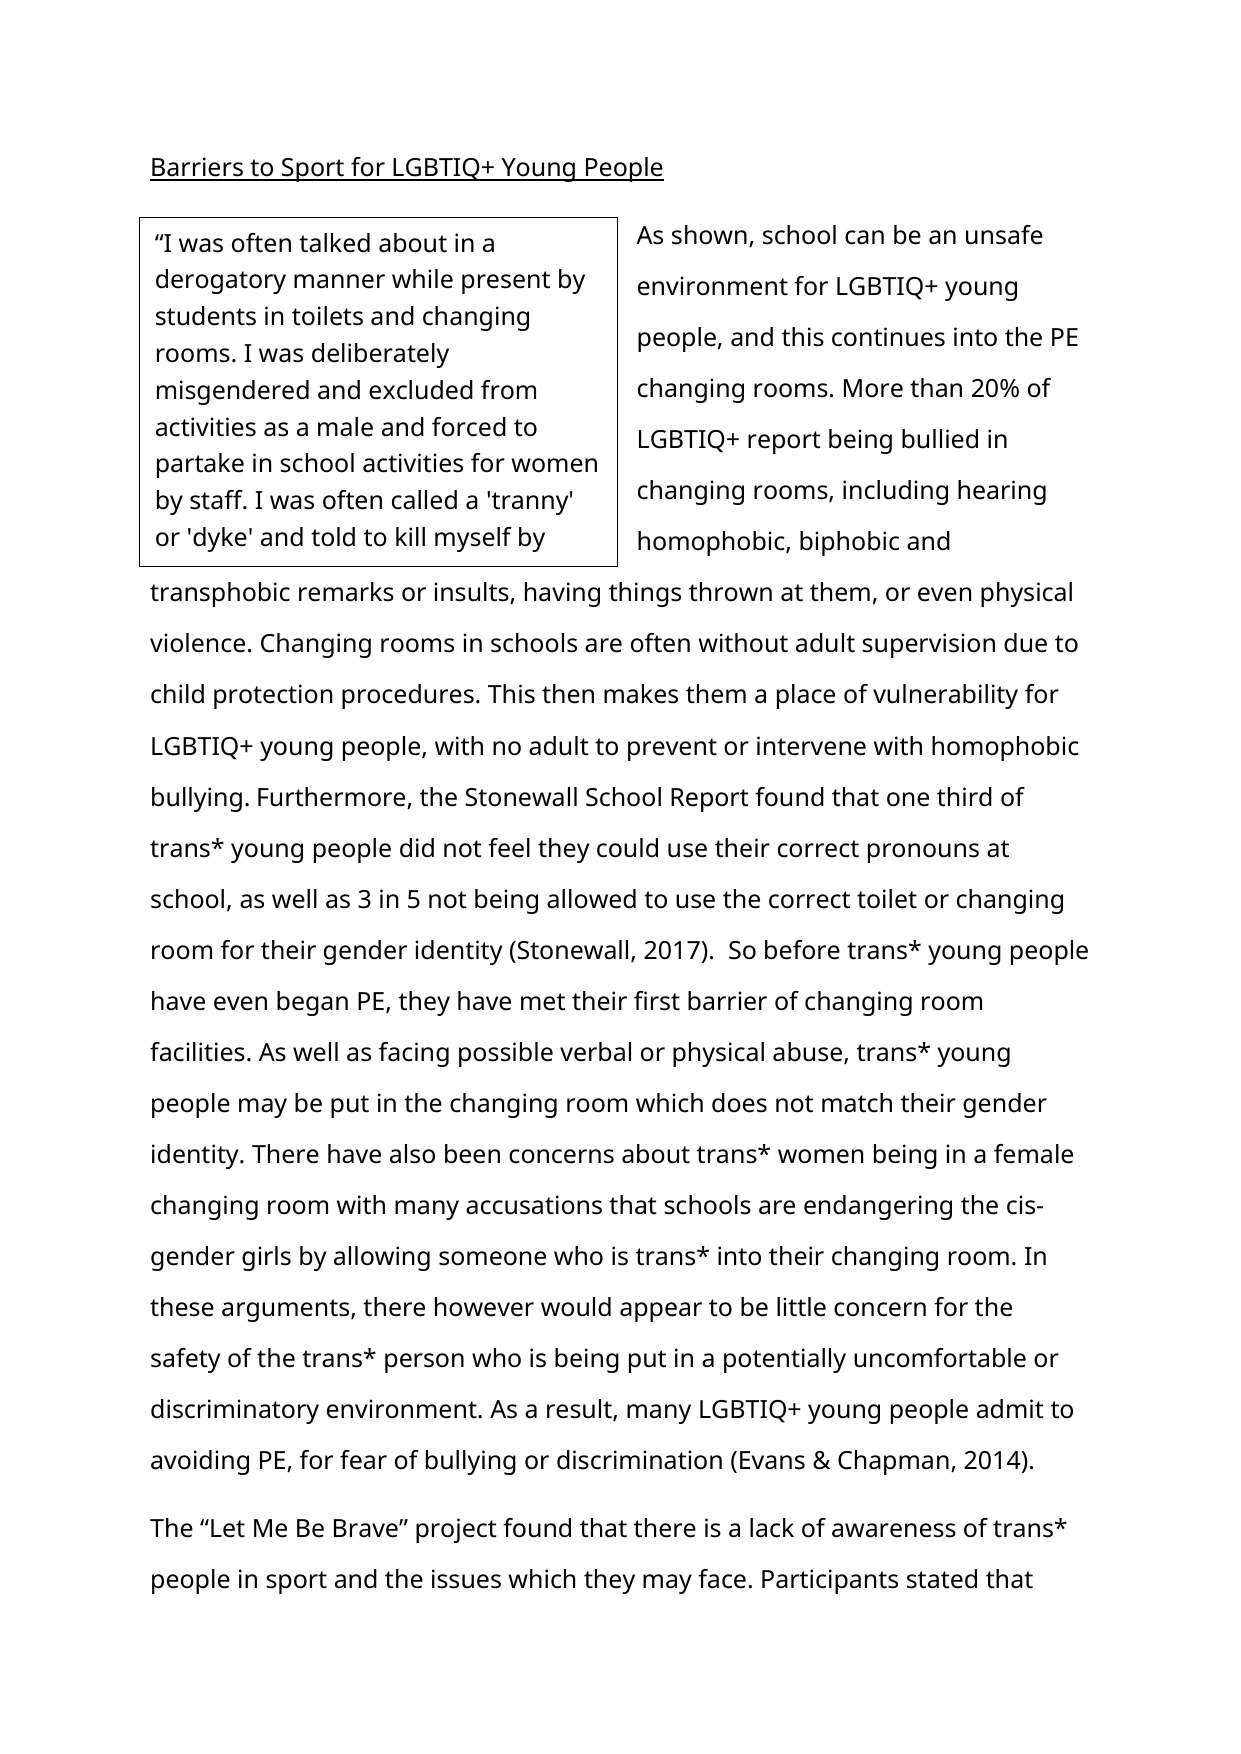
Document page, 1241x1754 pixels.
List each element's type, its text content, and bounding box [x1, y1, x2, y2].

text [150, 1510, 1090, 1596]
text As shown, school can be an unsafe environment for LGBTIQ+ young people, and this continues into the PE changing rooms. More than 20% of LGBTIQ+ report being bullied in changing rooms, including hearing homophobic, biphobic and transphobic remarks or insults, having things thrown at them, or even physical violence. Changing rooms in schools are often without adult supervision due to child protection procedures. This then makes them a place of vulnerability for LGBTIQ+ young people, with no adult to prevent or intervene with homophobic bullying. Furthermore, the Stonewall School Report found that one third of trans* young people did not feel they could use their correct pronouns at school, as well as 3 in 5 not being allowed to use the correct toilet or changing room for their gender identity (Stonewall, 2017). So before trans* young people have even began PE, they have met their first barrier of changing room facilities. As well as facing possible verbal or physical abuse, trans* young people may be put in the changing room which does not match their gender identity. There have also been concerns about trans* women being in a female changing room with many accusations that schools are endangering the cis-gender girls by allowing someone who is trans* into their changing room. In these arguments, there however would appear to be little concern for the safety of the trans* person who is being put in a potentially uncomfortable or discriminatory environment. As a result, many LGBTIQ+ young people admit to avoiding PE, for fear of bullying or discrimination (Evans & Chapman, 2014). [150, 218, 1090, 1477]
text Barriers to Sport for LGBTIQ+ Young People [150, 150, 1090, 184]
